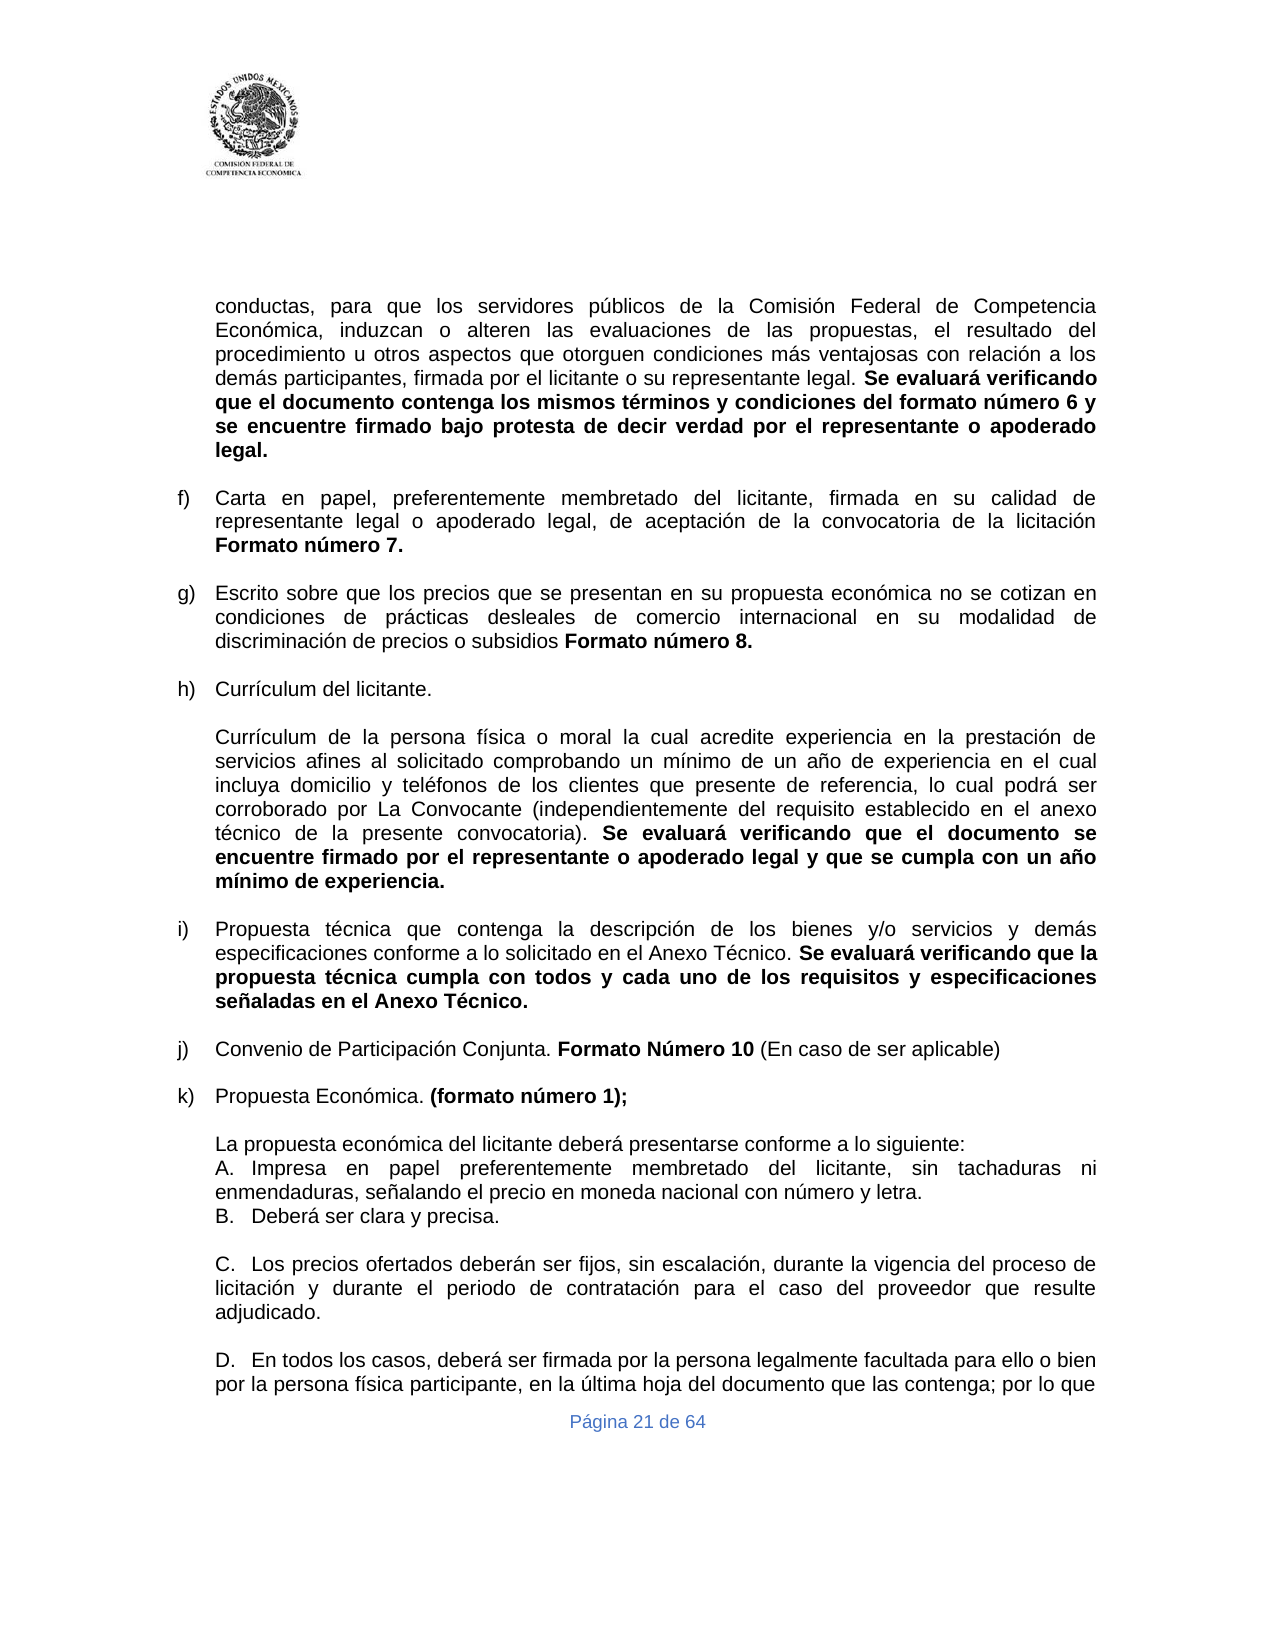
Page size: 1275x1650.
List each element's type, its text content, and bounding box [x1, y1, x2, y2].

text Currículum de la persona física o moral la cual acredite experiencia en la prestación de servicios afines al solicitado comprobando un mínimo de un año de experiencia en el cual incluya domicilio y teléfonos de los clientes que presente de referencia, lo cual podrá ser corroborado por La Convocante (independientemente del requisito establecido en el anexo técnico de la presente convocatoria). Se evaluará verificando que el documento se encuentre firmado por el representante o apoderado legal y que se cumpla con un año mínimo de experiencia. [215, 725, 1098, 893]
list A. Impresa en papel preferentemente membretado del licitante, sin tachaduras ni enmendaduras, señalando el precio en moneda nacional con número y letra. [215, 1156, 1098, 1204]
picture [188, 73, 322, 179]
list B. Deberá ser clara y precisa. [215, 1204, 1098, 1228]
list Carta en papel, preferentemente membretado del licitante, firmada en su calidad de representante legal o apoderado legal, de aceptación de la convocatoria de la licitación Formato número 7. [177, 485, 1098, 557]
list Escrito sobre que los precios que se presentan en su propuesta económica no se cotizan en condiciones de prácticas desleales de comercio internacional en su modalidad de discriminación de precios o subsidios Formato número 8. [177, 581, 1098, 653]
list La propuesta económica del licitante deberá presentarse conforme a lo siguiente: [215, 1132, 1098, 1156]
list Currículum del licitante. [177, 677, 1098, 701]
list C. Los precios ofertados deberán ser fijos, sin escalación, durante la vigencia del proceso de licitación y durante el periodo de contratación para el caso del proveedor que resulte adjudicado. [215, 1252, 1098, 1324]
list Propuesta Económica. (formato número 1); [177, 1084, 1098, 1108]
list Convenio de Participación Conjunta. Formato Número 10 (En caso de ser aplicable) [177, 1036, 1098, 1060]
list Propuesta técnica que contenga la descripción de los bienes y/o servicios y demás especificaciones conforme a lo solicitado en el Anexo Técnico. Se evaluará verificando que la propuesta técnica cumpla con todos y cada uno de los requisitos y especificaciones señaladas en el Anexo Técnico. [177, 917, 1098, 1012]
